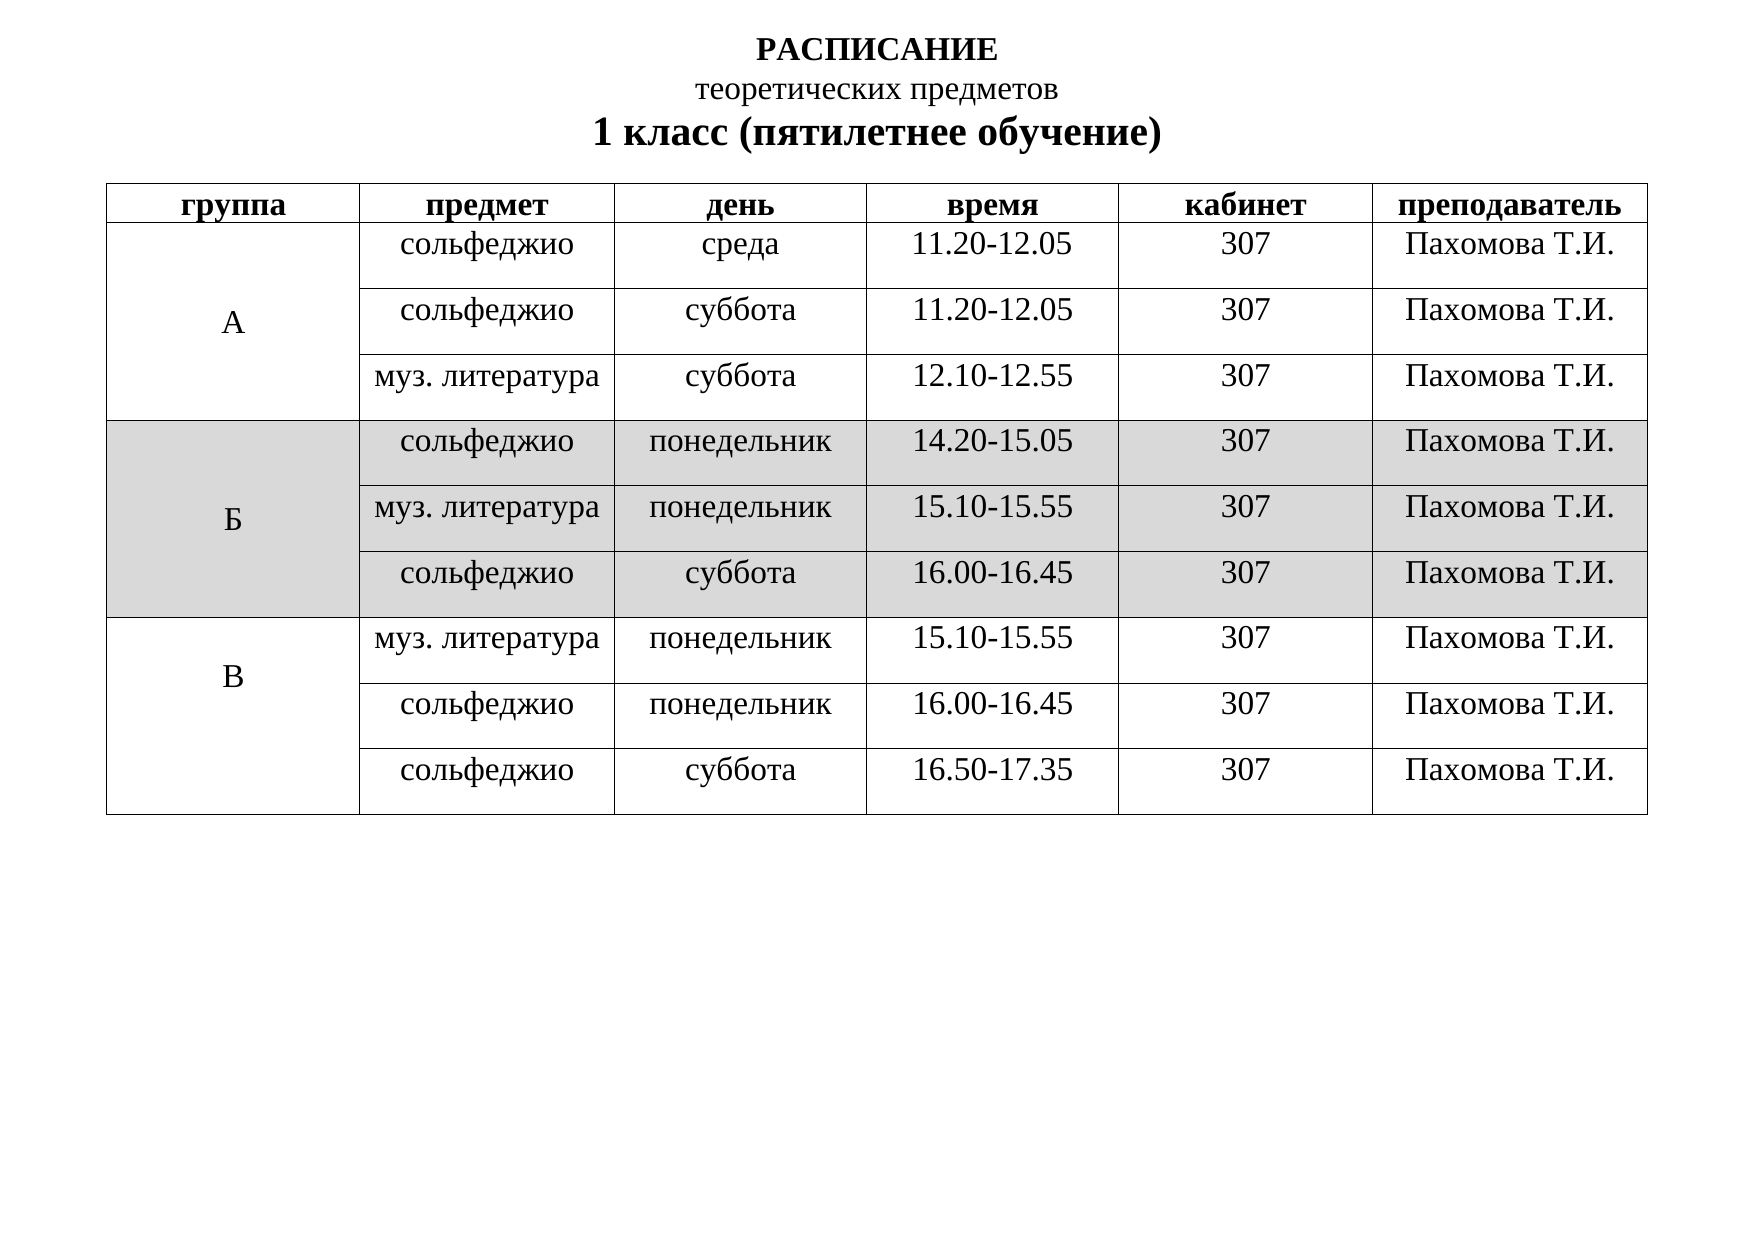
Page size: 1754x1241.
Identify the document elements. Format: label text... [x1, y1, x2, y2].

table_cell 307 [1119, 618, 1372, 682]
table_cell А [107, 223, 359, 419]
table_cell понедельник [615, 684, 866, 748]
table_cell сольфеджио [360, 552, 614, 617]
table_cell 16.00-16.45 [867, 552, 1118, 617]
table_cell В [107, 618, 359, 814]
table_cell 14.20-15.05 [867, 421, 1118, 485]
table_cell 16.00-16.45 [867, 684, 1118, 748]
table_cell суббота [615, 749, 866, 814]
table_cell суббота [615, 355, 866, 419]
table_cell Пахомова Т.И. [1373, 749, 1647, 814]
table_header время [867, 184, 1118, 222]
table_cell 307 [1119, 486, 1372, 551]
table_cell 15.10-15.55 [867, 618, 1118, 682]
table_cell 307 [1119, 684, 1372, 748]
table_cell 307 [1119, 223, 1372, 288]
table_cell 12.10-12.55 [867, 355, 1118, 419]
table_cell 307 [1119, 289, 1372, 354]
table_cell сольфеджио [360, 289, 614, 354]
table_cell Пахомова Т.И. [1373, 552, 1647, 617]
table_cell 15.10-15.55 [867, 486, 1118, 551]
table_cell муз. литература [360, 618, 614, 682]
table_cell 307 [1119, 421, 1372, 485]
table_cell сольфеджио [360, 421, 614, 485]
table_cell 16.50-17.35 [867, 749, 1118, 814]
table_cell Пахомова Т.И. [1373, 421, 1647, 485]
table_cell суббота [615, 289, 866, 354]
table_cell суббота [615, 552, 866, 617]
table_cell сольфеджио [360, 749, 614, 814]
table_header группа [107, 184, 359, 222]
table_cell понедельник [615, 618, 866, 682]
table_cell Пахомова Т.И. [1373, 486, 1647, 551]
text 1 класс (пятилетнее обучение) [118, 106, 1636, 154]
table_cell муз. литература [360, 355, 614, 419]
table_cell Пахомова Т.И. [1373, 684, 1647, 748]
table_cell Пахомова Т.И. [1373, 355, 1647, 419]
table_cell понедельник [615, 421, 866, 485]
table_header кабинет [1119, 184, 1372, 222]
table_cell понедельник [615, 486, 866, 551]
table_cell Б [107, 421, 359, 617]
table_cell Пахомова Т.И. [1373, 618, 1647, 682]
table_cell 11.20-12.05 [867, 223, 1118, 288]
table_header день [615, 184, 866, 222]
table_cell сольфеджио [360, 684, 614, 748]
table_cell 307 [1119, 749, 1372, 814]
table_cell муз. литература [360, 486, 614, 551]
text РАСПИСАНИЕ [118, 29, 1636, 68]
table_cell Пахомова Т.И. [1373, 289, 1647, 354]
table_cell 11.20-12.05 [867, 289, 1118, 354]
table_cell 307 [1119, 552, 1372, 617]
table_cell Пахомова Т.И. [1373, 223, 1647, 288]
table_cell среда [615, 223, 866, 288]
table_cell сольфеджио [360, 223, 614, 288]
table_cell 307 [1119, 355, 1372, 419]
text теоретических предметов [118, 68, 1636, 106]
table_header предмет [360, 184, 614, 222]
table_header преподаватель [1373, 184, 1647, 222]
